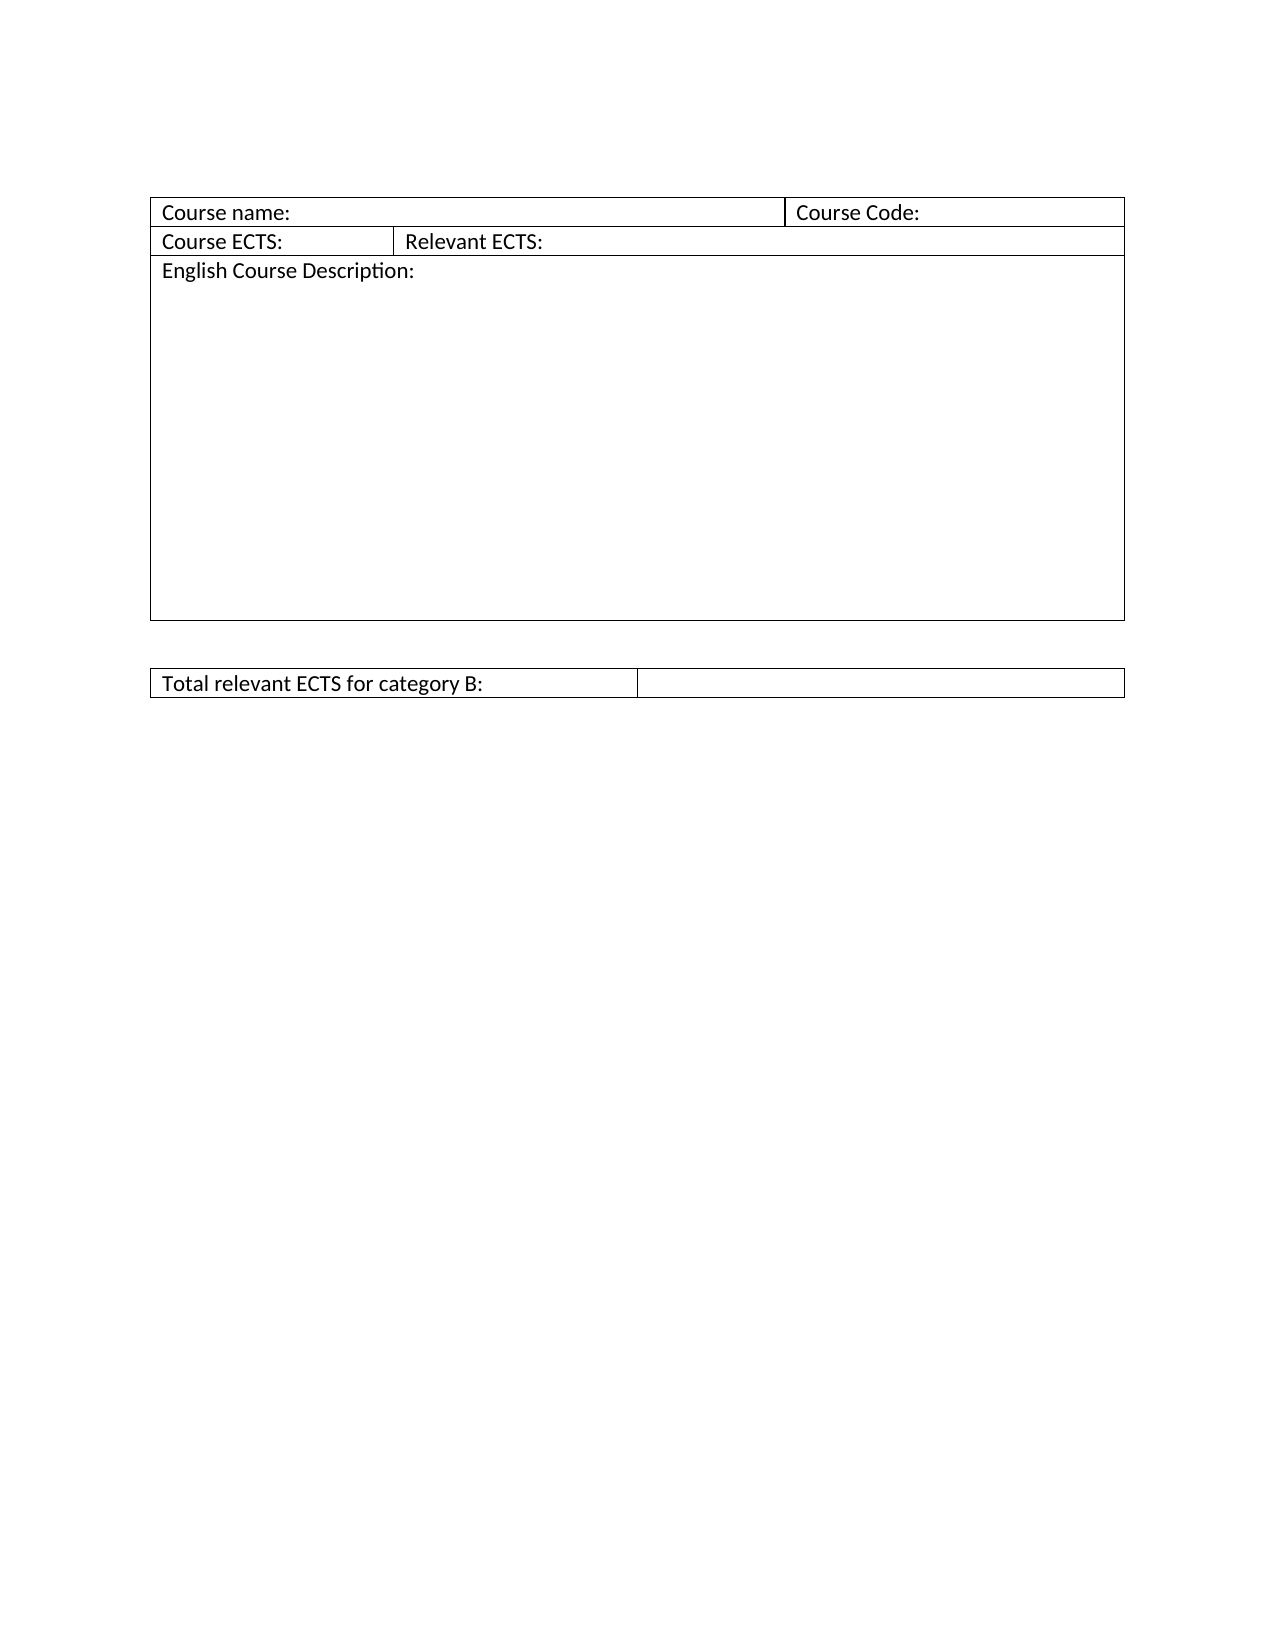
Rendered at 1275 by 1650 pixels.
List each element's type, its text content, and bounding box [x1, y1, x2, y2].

table_cell Course ECTS: [151, 227, 393, 255]
table_header [638, 669, 1124, 697]
table_header Course name: [151, 198, 784, 226]
table_cell Relevant ECTS: [394, 227, 1124, 255]
table_header Total relevant ECTS for category B: [151, 669, 637, 697]
table_header Course Code: [786, 198, 1124, 226]
table_cell English Course Description: [151, 256, 1124, 620]
